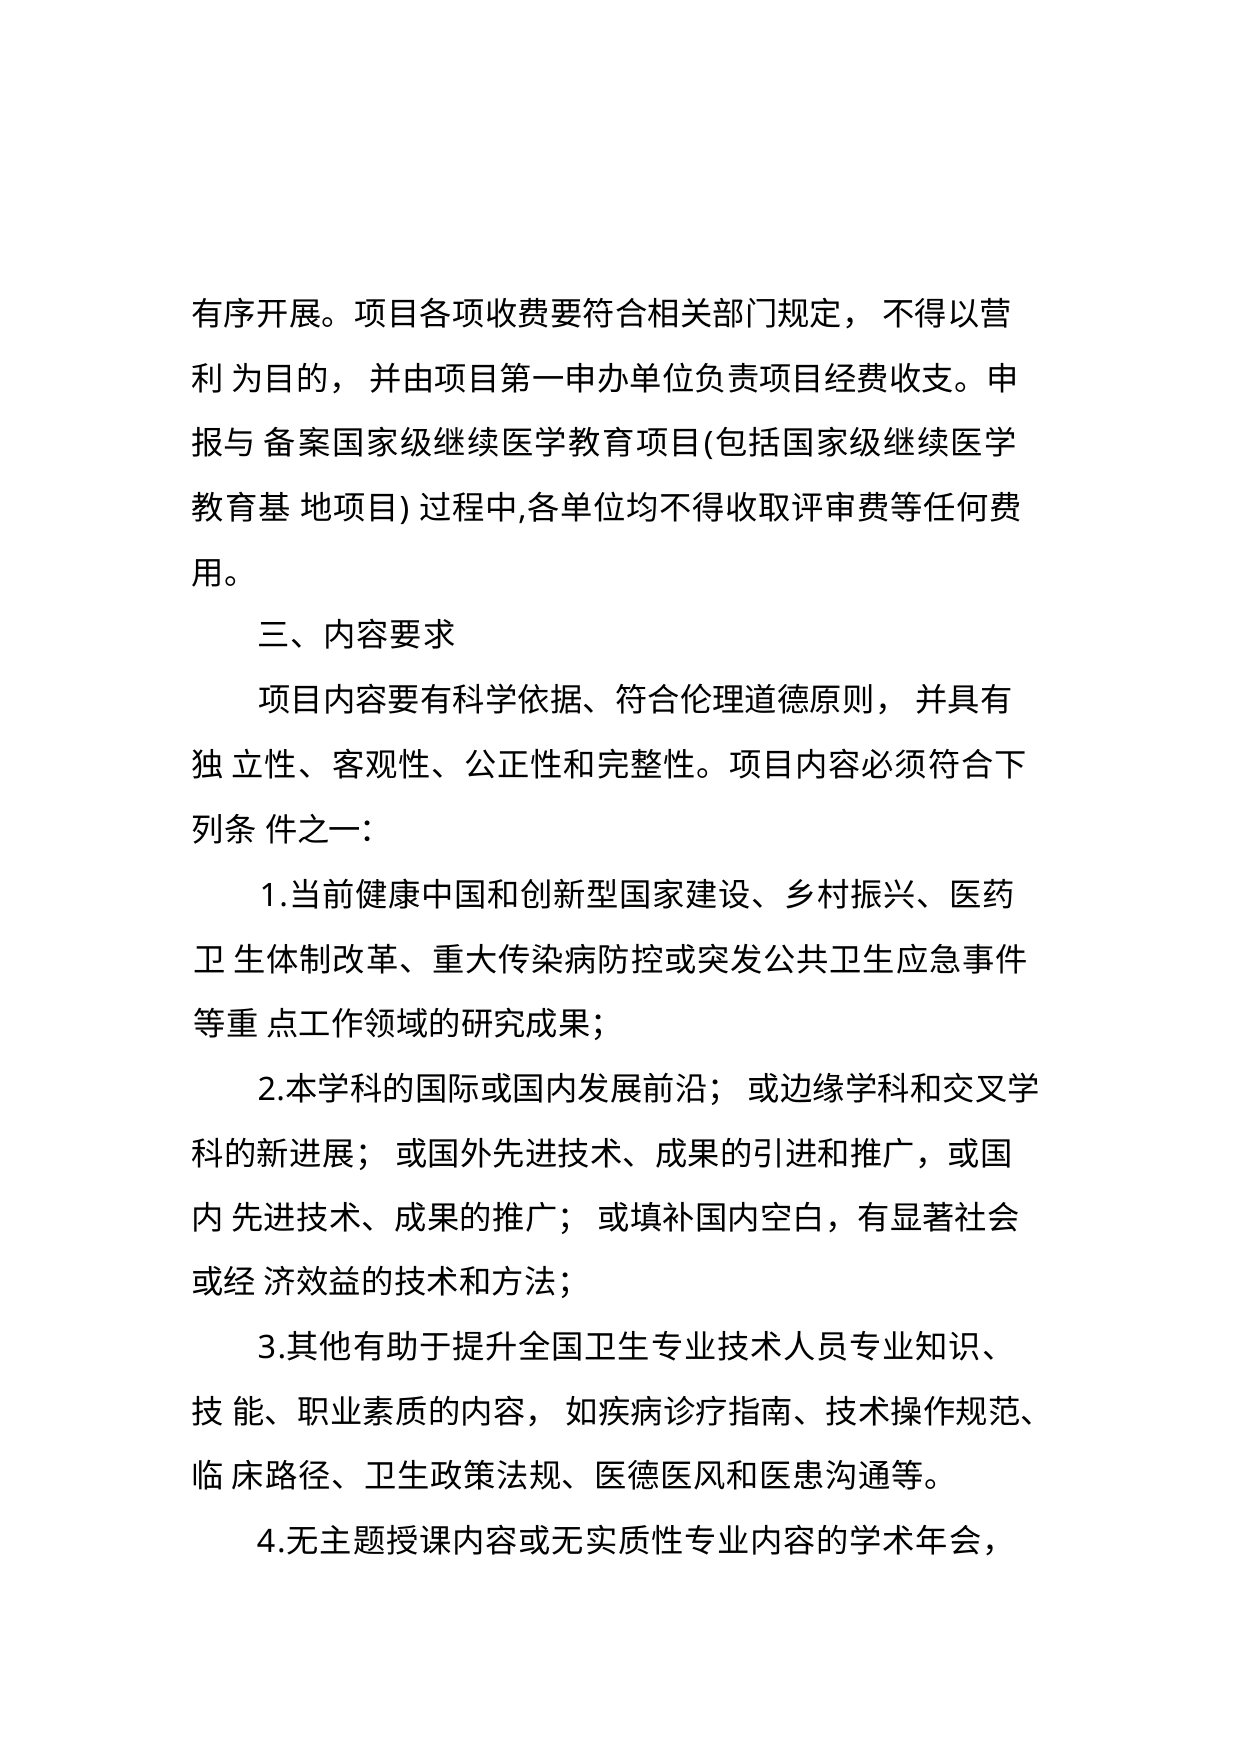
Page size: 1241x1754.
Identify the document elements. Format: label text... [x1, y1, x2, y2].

text 1.当前健康中国和创新型国家建设、乡村振兴、医药卫 生体制改革、重大传染病防控或突发公共卫生应急事件等重 点工作领域的研究成果； [193, 869, 1042, 1045]
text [191, 1515, 1042, 1562]
text 项目内容要有科学依据、符合伦理道德原则， 并具有独 立性、客观性、公正性和完整性。项目内容必须符合下列条 件之一： [191, 673, 1042, 850]
text 三、内容要求 [258, 611, 1053, 655]
text 有序开展。项目各项收费要符合相关部门规定， 不得以营利 为目的， 并由项目第一申办单位负责项目经费收支。申报与 备案国家级继续医学教育项目(包括国家级继续医学教育基 地项目) 过程中,各单位均不得收取评审费等任何费用。 [191, 288, 1042, 593]
text 2.本学科的国际或国内发展前沿； 或边缘学科和交叉学 科的新进展； 或国外先进技术、成果的引进和推广，或国内 先进技术、成果的推广； 或填补国内空白，有显著社会或经 济效益的技术和方法； [191, 1063, 1042, 1303]
text 3.其他有助于提升全国卫生专业技术人员专业知识、技 能、职业素质的内容， 如疾病诊疗指南、技术操作规范、临 床路径、卫生政策法规、医德医风和医患沟通等。 [191, 1321, 1042, 1497]
